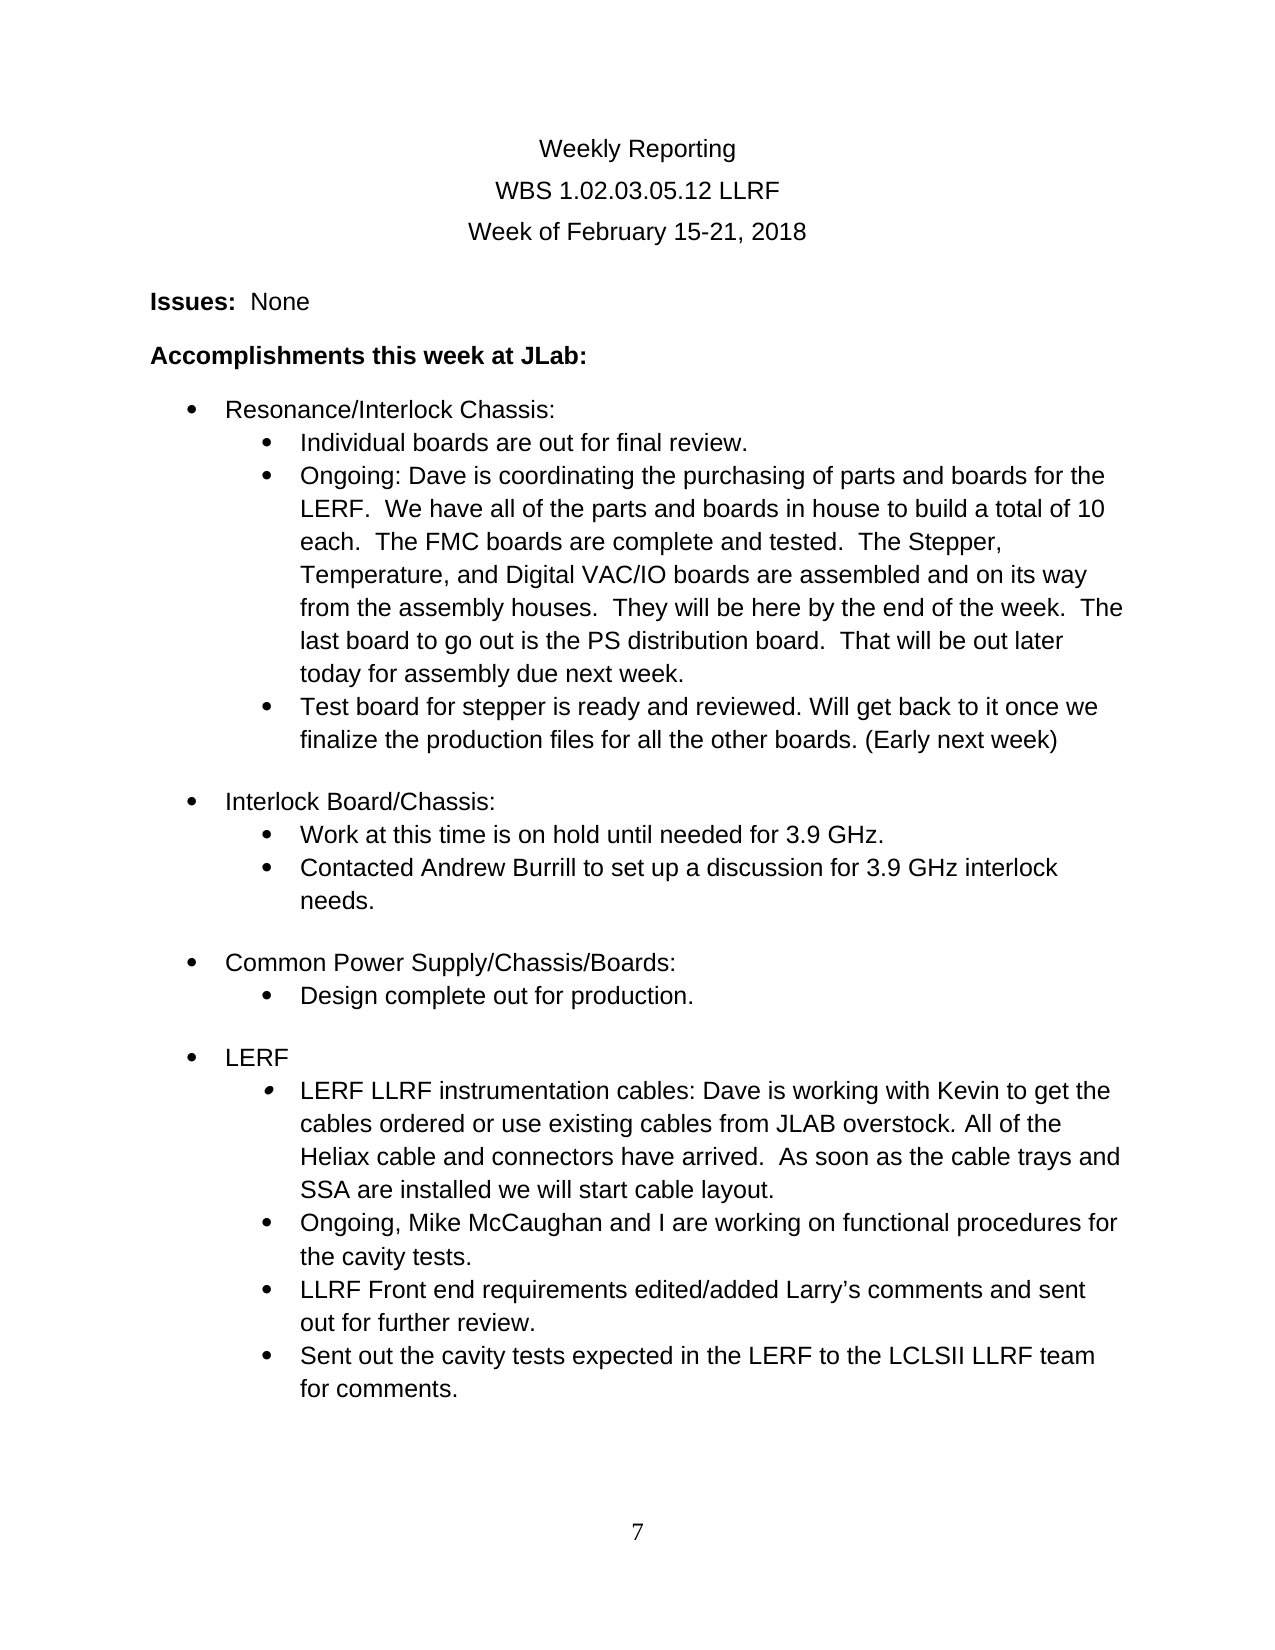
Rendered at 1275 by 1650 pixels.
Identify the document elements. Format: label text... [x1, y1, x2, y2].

list Ongoing, Mike McCaughan and I are working on functional procedures for the cavity tests. [262, 1208, 1125, 1270]
text Weekly Reporting [150, 134, 1125, 163]
text Week of February 15-21, 2018 [150, 217, 1125, 246]
list LLRF Front end requirements edited/added Larry’s comments and sent out for further review. [262, 1274, 1125, 1336]
list Common Power Supply/Chassis/Boards: [187, 948, 1125, 977]
list Contacted Andrew Burrill to set up a discussion for 3.9 GHz interlock needs. [262, 853, 1125, 915]
list Individual boards are out for final review. [262, 428, 1125, 457]
text Issues: None [150, 287, 1125, 316]
list Resonance/Interlock Chassis: [187, 394, 1125, 423]
list Work at this time is on hold until needed for 3.9 GHz. [262, 820, 1125, 849]
list Design complete out for production. [262, 981, 1125, 1010]
list LERF LLRF instrumentation cables: Dave is working with Kevin to get the cables ordered or use existing cables from JLAB overstock. All of the Heliax cable and connectors have arrived. As soon as the cable trays and SSA are installed we will start cable layout. [262, 1076, 1125, 1204]
text WBS 1.02.03.05.12 LLRF [150, 176, 1125, 204]
list Sent out the cavity tests expected in the LERF to the LCLSII LLRF team for comments. [262, 1341, 1125, 1403]
text Accomplishments this week at JLab: [150, 341, 1125, 369]
list Ongoing: Dave is coordinating the purchasing of parts and boards for the LERF. We have all of the parts and boards in house to build a total of 10 each. The FMC boards are complete and tested. The Stepper, Temperature, and Digital VAC/IO boards are assembled and on its way from the assembly houses. They will be here by the end of the week. The last board to go out is the PS distribution board. That will be out later today for assembly due next week. [262, 461, 1125, 688]
list Interlock Board/Chassis: [187, 787, 1125, 816]
list LERF [187, 1043, 1125, 1072]
list Test board for stepper is ready and reviewed. Will get back to it once we finalize the production files for all the other boards. (Early next week) [262, 692, 1125, 754]
